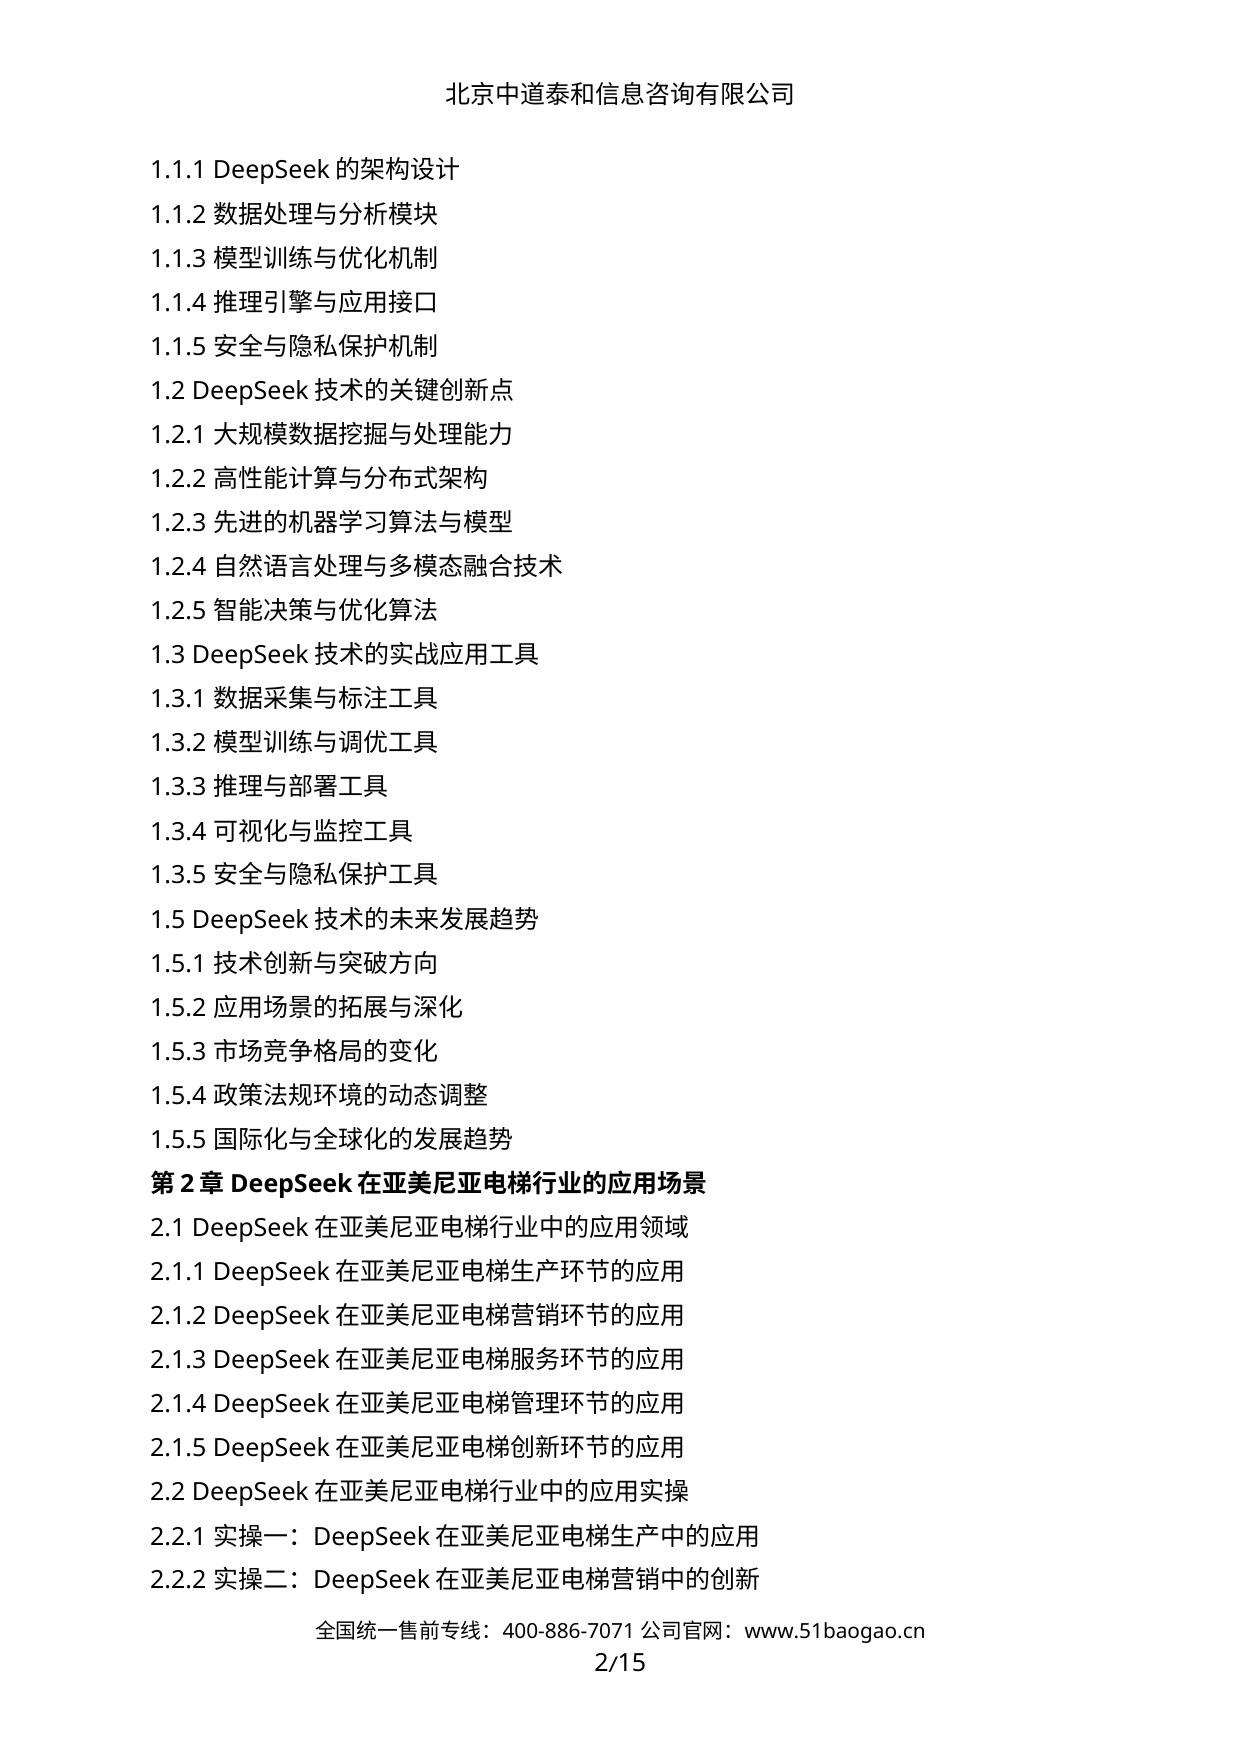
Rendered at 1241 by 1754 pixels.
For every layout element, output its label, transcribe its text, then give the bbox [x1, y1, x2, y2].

text 1.3.5 安全与隐私保护工具 [150, 855, 1090, 891]
text 1.1.3 模型训练与优化机制 [150, 238, 1090, 274]
text 1.5.4 政策法规环境的动态调整 [150, 1075, 1090, 1112]
text 2.1.2 DeepSeek在亚美尼亚电梯营销环节的应用 [150, 1296, 1090, 1332]
text 2.2.1 实操一：DeepSeek在亚美尼亚电梯生产中的应用 [150, 1516, 1090, 1552]
text 第2章 DeepSeek在亚美尼亚电梯行业的应用场景 [150, 1163, 1090, 1200]
text 1.2.5 智能决策与优化算法 [150, 591, 1090, 627]
text 2.1.1 DeepSeek在亚美尼亚电梯生产环节的应用 [150, 1252, 1090, 1288]
text 2.1.5 DeepSeek在亚美尼亚电梯创新环节的应用 [150, 1428, 1090, 1464]
text 1.1.5 安全与隐私保护机制 [150, 326, 1090, 362]
text 1.3.4 可视化与监控工具 [150, 811, 1090, 847]
text 1.2.3 先进的机器学习算法与模型 [150, 502, 1090, 539]
text 2.2 DeepSeek在亚美尼亚电梯行业中的应用实操 [150, 1472, 1090, 1508]
text 1.2 DeepSeek技术的关键创新点 [150, 370, 1090, 407]
text 1.2.2 高性能计算与分布式架构 [150, 458, 1090, 495]
text 1.5.1 技术创新与突破方向 [150, 943, 1090, 979]
text 1.2.1 大规模数据挖掘与处理能力 [150, 414, 1090, 451]
text 1.1.2 数据处理与分析模块 [150, 194, 1090, 230]
text 2.1.4 DeepSeek在亚美尼亚电梯管理环节的应用 [150, 1384, 1090, 1420]
text 1.5.2 应用场景的拓展与深化 [150, 987, 1090, 1023]
text 1.5.5 国际化与全球化的发展趋势 [150, 1119, 1090, 1156]
text 1.3.3 推理与部署工具 [150, 767, 1090, 803]
text 1.5.3 市场竞争格局的变化 [150, 1031, 1090, 1067]
text 1.3.1 数据采集与标注工具 [150, 679, 1090, 715]
text 2.1.3 DeepSeek在亚美尼亚电梯服务环节的应用 [150, 1340, 1090, 1376]
text 1.5 DeepSeek技术的未来发展趋势 [150, 899, 1090, 935]
text 1.1.4 推理引擎与应用接口 [150, 282, 1090, 318]
text 2.1 DeepSeek在亚美尼亚电梯行业中的应用领域 [150, 1207, 1090, 1244]
text 1.2.4 自然语言处理与多模态融合技术 [150, 547, 1090, 583]
text 1.3.2 模型训练与调优工具 [150, 723, 1090, 759]
text 2.2.2 实操二：DeepSeek在亚美尼亚电梯营销中的创新 [150, 1560, 1090, 1596]
text 1.1.1 DeepSeek的架构设计 [150, 150, 1090, 186]
text 1.3 DeepSeek技术的实战应用工具 [150, 635, 1090, 671]
